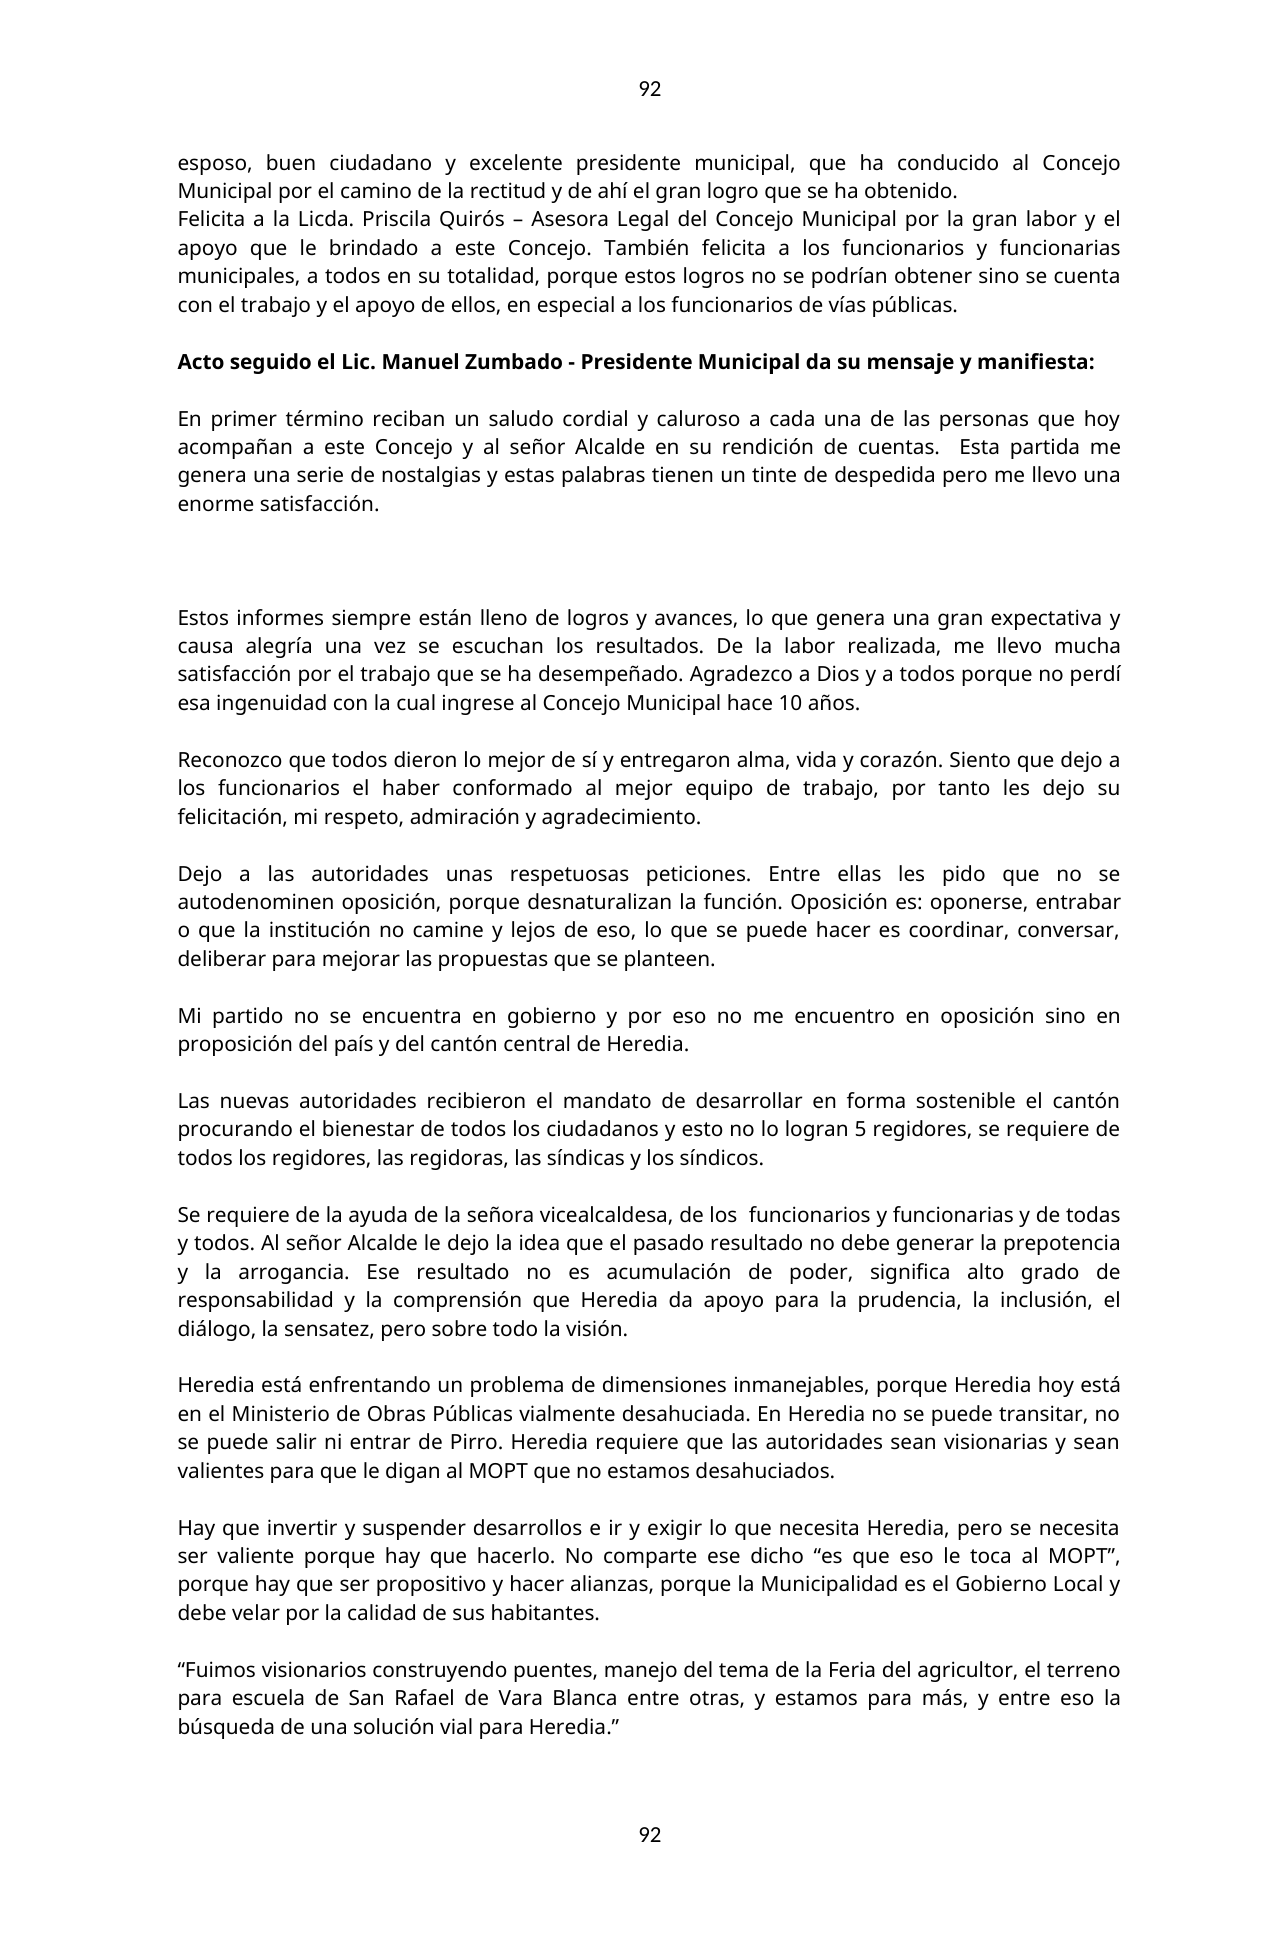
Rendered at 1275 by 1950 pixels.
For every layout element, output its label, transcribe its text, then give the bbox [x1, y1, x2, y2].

text Felicita a la Licda. Priscila Quirós – Asesora Legal del Concejo Municipal por la gran labor y el apoyo que le brindado a este Concejo. También felicita a los funcionarios y funcionarias municipales, a todos en su totalidad, porque estos logros no se podrían obtener sino se cuenta con el trabajo y el apoyo de ellos, en especial a los funcionarios de vías públicas. [177, 204, 1122, 318]
text Heredia está enfrentando un problema de dimensiones inmanejables, porque Heredia hoy está en el Ministerio de Obras Públicas vialmente desahuciada. En Heredia no se puede transitar, no se puede salir ni entrar de Pirro. Heredia requiere que las autoridades sean visionarias y sean valientes para que le digan al MOPT que no estamos desahuciados. [177, 1371, 1122, 1484]
text Se requiere de la ayuda de la señora vicealcaldesa, de los funcionarios y funcionarias y de todas y todos. Al señor Alcalde le dejo la idea que el pasado resultado no debe generar la prepotencia y la arrogancia. Ese resultado no es acumulación de poder, significa alto grado de responsabilidad y la comprensión que Heredia da apoyo para la prudencia, la inclusión, el diálogo, la sensatez, pero sobre todo la visión. [177, 1200, 1122, 1342]
text Estos informes siempre están lleno de logros y avances, lo que genera una gran expectativa y causa alegría una vez se escuchan los resultados. De la labor realizada, me llevo mucha satisfacción por el trabajo que se ha desempeñado. Agradezco a Dios y a todos porque no perdí esa ingenuidad con la cual ingrese al Concejo Municipal hace 10 años. [177, 603, 1122, 716]
text “Fuimos visionarios construyendo puentes, manejo del tema de la Feria del agricultor, el terreno para escuela de San Rafael de Vara Blanca entre otras, y estamos para más, y entre eso la búsqueda de una solución vial para Heredia.” [177, 1655, 1122, 1740]
text Reconozco que todos dieron lo mejor de sí y entregaron alma, vida y corazón. Siento que dejo a los funcionarios el haber conformado al mejor equipo de trabajo, por tanto les dejo su felicitación, mi respeto, admiración y agradecimiento. [177, 745, 1122, 830]
text Hay que invertir y suspender desarrollos e ir y exigir lo que necesita Heredia, pero se necesita ser valiente porque hay que hacerlo. No comparte ese dicho “es que eso le toca al MOPT”, porque hay que ser propositivo y hacer alianzas, porque la Municipalidad es el Gobierno Local y debe velar por la calidad de sus habitantes. [177, 1513, 1122, 1626]
text Acto seguido el Lic. Manuel Zumbado - Presidente Municipal da su mensaje y manifiesta: [177, 347, 1122, 375]
text Las nuevas autoridades recibieron el mandato de desarrollar en forma sostenible el cantón procurando el bienestar de todos los ciudadanos y esto no lo logran 5 regidores, se requiere de todos los regidores, las regidoras, las síndicas y los síndicos. [177, 1086, 1122, 1171]
text En primer término reciban un saludo cordial y caluroso a cada una de las personas que hoy acompañan a este Concejo y al señor Alcalde en su rendición de cuentas. Esta partida me genera una serie de nostalgias y estas palabras tienen un tinte de despedida pero me llevo una enorme satisfacción. [177, 404, 1122, 517]
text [177, 148, 1122, 204]
text Mi partido no se encuentra en gobierno y por eso no me encuentro en oposición sino en proposición del país y del cantón central de Heredia. [177, 1001, 1122, 1058]
text Dejo a las autoridades unas respetuosas peticiones. Entre ellas les pido que no se autodenominen oposición, porque desnaturalizan la función. Oposición es: oponerse, entrabar o que la institución no camine y lejos de eso, lo que se puede hacer es coordinar, conversar, deliberar para mejorar las propuestas que se planteen. [177, 859, 1122, 972]
